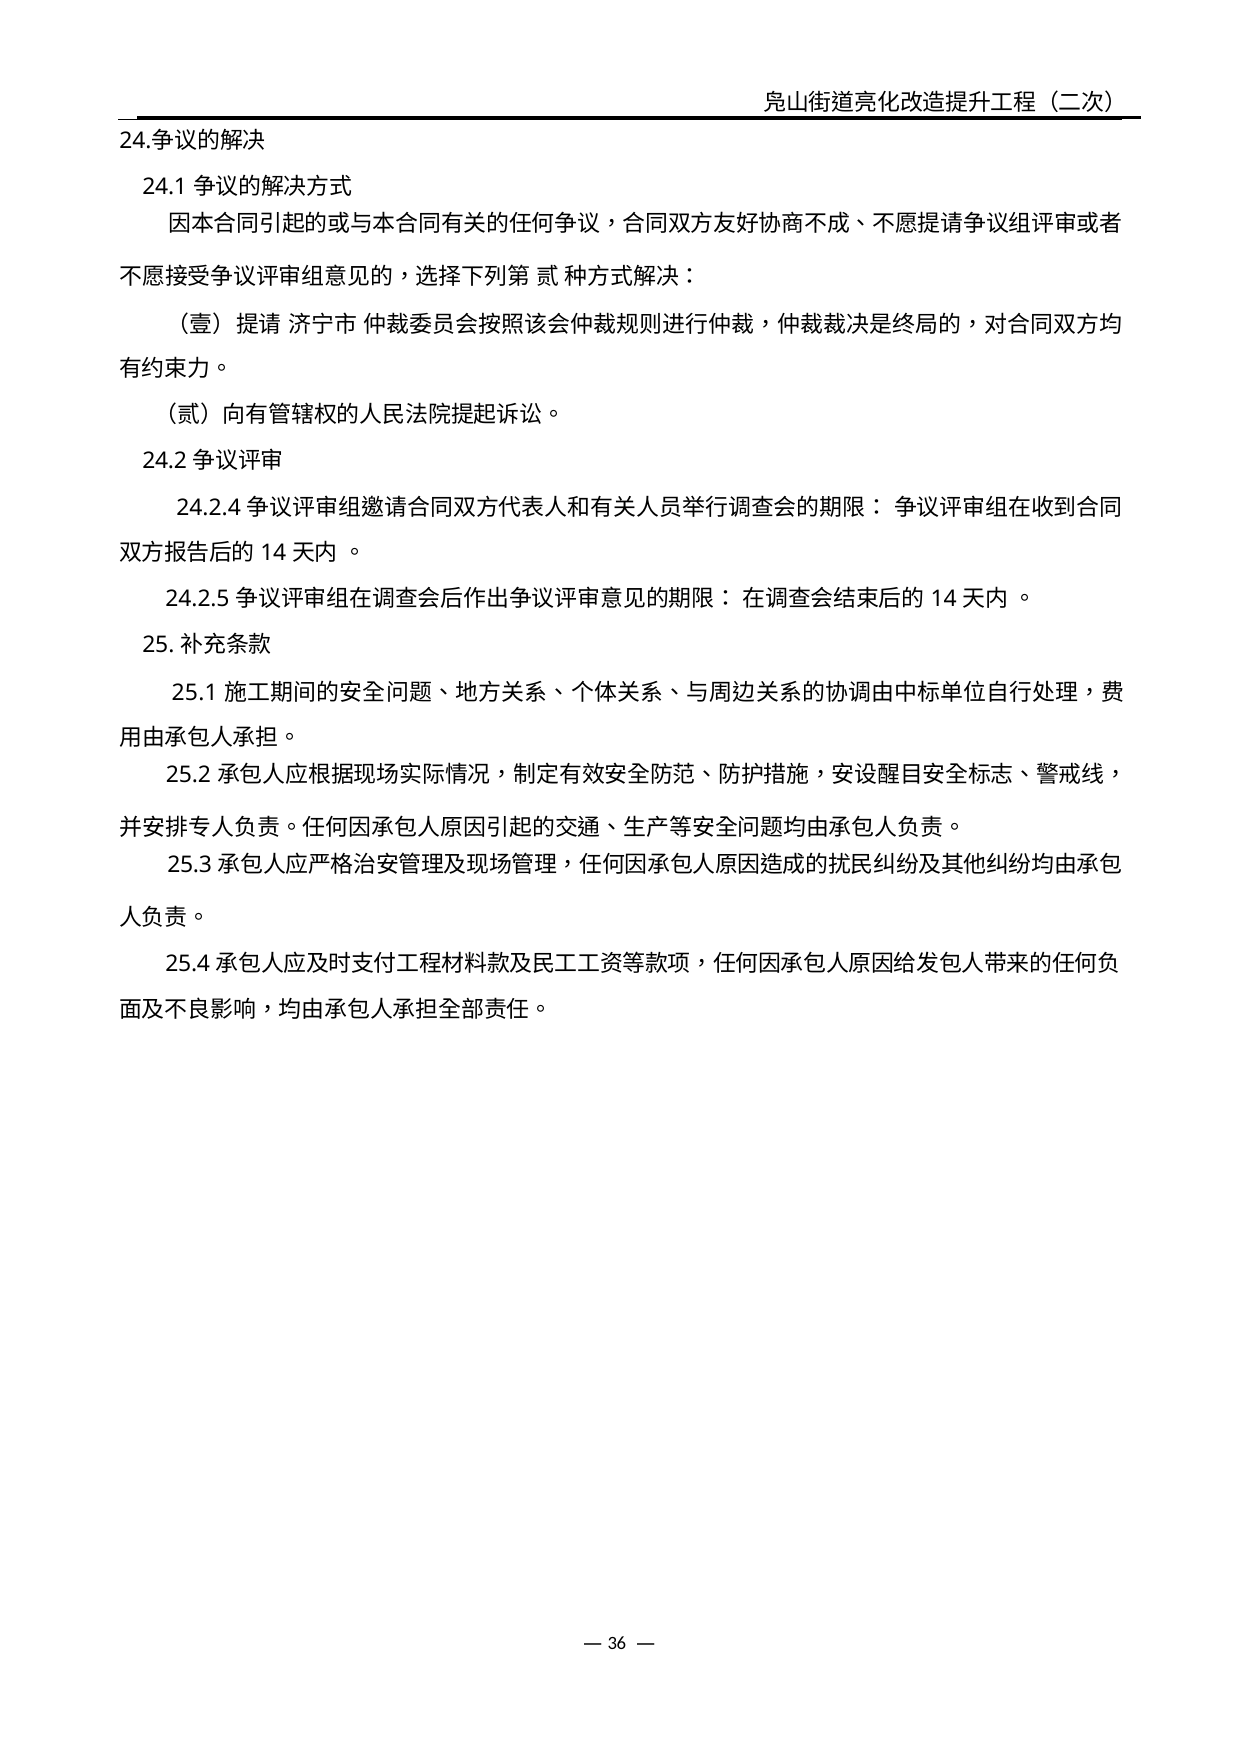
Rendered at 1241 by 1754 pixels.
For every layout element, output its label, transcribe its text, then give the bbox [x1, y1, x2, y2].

text 用由承包人承担。 [119, 722, 1127, 751]
text （壹）提请 济宁市 仲裁委员会按照该会仲裁规则进行仲裁，仲裁裁决是终局的，对合同双方均 [118, 307, 1122, 339]
text 24.争议的解决 [119, 126, 1127, 154]
text 有约束力。 [119, 354, 1127, 382]
text 24.2.4 争议评审组邀请合同双方代表人和有关人员举行调查会的期限： 争议评审组在收到合同 [118, 491, 1122, 522]
text 不愿接受争议评审组意见的，选择下列第 贰 种方式解决： [119, 262, 1127, 290]
text 25.2 承包人应根据现场实际情况，制定有效安全防范、防护措施，安设醒目安全标志、警戒线， [118, 768, 1127, 813]
text 人负责。 [119, 903, 1127, 931]
text 并安排专人负责。任何因承包人原因引起的交通、生产等安全问题均由承包人负责。 [119, 813, 1127, 841]
text 25.3 承包人应严格治安管理及现场管理，任何因承包人原因造成的扰民纠纷及其他纠纷均由承包 [118, 858, 1122, 903]
text 24.1 争议的解决方式 [142, 172, 1127, 200]
text 25. 补充条款 [142, 630, 1127, 658]
text 因本合同引起的或与本合同有关的任何争议，合同双方友好协商不成、不愿提请争议组评审或者 [118, 217, 1122, 262]
text （贰）向有管辖权的人民法院提起诉讼。 [154, 400, 1127, 428]
text 25.1 施工期间的安全问题、地方关系、个体关系、与周边关系的协调由中标单位自行处理，费 [118, 676, 1124, 707]
text 面及不良影响，均由承包人承担全部责任。 [119, 994, 1127, 1023]
text 25.4 承包人应及时支付工程材料款及民工工资等款项，任何因承包人原因给发包人带来的任何负 [165, 949, 1127, 977]
text 双方报告后的 14 天内 。 [119, 538, 1127, 567]
text 24.2 争议评审 [142, 446, 1127, 474]
text 24.2.5 争议评审组在调查会后作出争议评审意见的期限： 在调查会结束后的 14 天内 。 [165, 584, 1127, 612]
